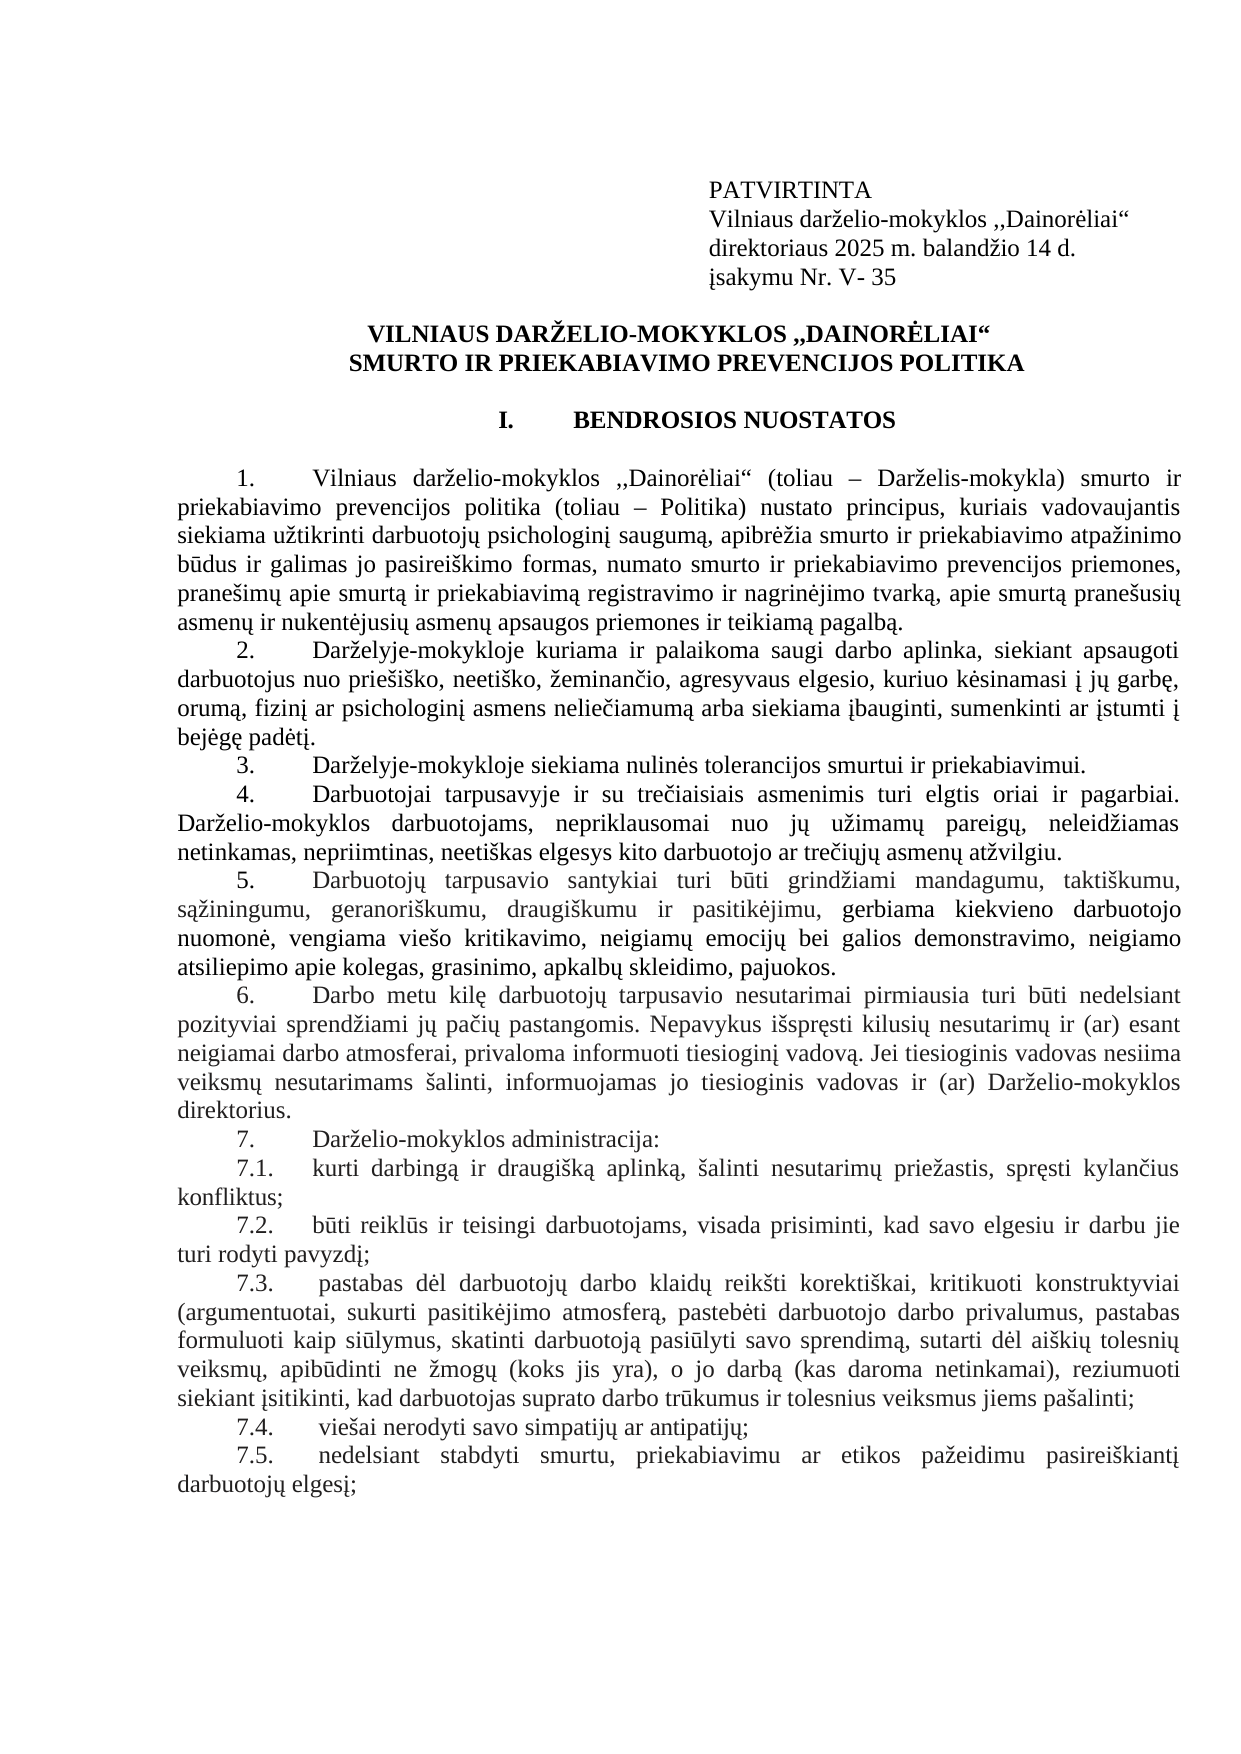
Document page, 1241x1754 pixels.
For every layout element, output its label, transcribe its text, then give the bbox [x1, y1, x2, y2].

text PATVIRTINTA [709, 175, 1211, 204]
text SMURTO IR PRIEKABIAVIMO PREVENCIJOS POLITIKA [162, 348, 1211, 377]
text VILNIAUS DARŽELIO-MOKYKLOS ,,DAINORĖLIAI“ [162, 319, 1195, 348]
list kurti darbingą ir draugišką aplinką, šalinti nesutarimų priežastis, spręsti kylančius konfliktus; [177, 1153, 1180, 1211]
list viešai nerodyti savo simpatijų ar antipatijų; [236, 1412, 1211, 1441]
list Darželio-mokyklos administracija: [236, 1124, 1211, 1153]
list Darželyje-mokykloje siekiama nulinės tolerancijos smurtui ir priekabiavimui. [236, 751, 1211, 779]
list Darbuotojų tarpusavio santykiai turi būti grindžiami mandagumu, taktiškumu, sąžiningumu, geranoriškumu, draugiškumu ir pasitikėjimu, gerbiama kiekvieno darbuotojo nuomonė, vengiama viešo kritikavimo, neigiamų emocijų bei galios demonstravimo, neigiamo atsiliepimo apie kolegas, grasinimo, apkalbų skleidimo, pajuokos. [177, 866, 1181, 981]
text įsakymu Nr. V- 35 [709, 262, 1174, 290]
list BENDROSIOS NUOSTATOS [498, 405, 1211, 434]
list Darbo metu kilę darbuotojų tarpusavio nesutarimai pirmiausia turi būti nedelsiant pozityviai sprendžiami jų pačių pastangomis. Nepavykus išspręsti kilusių nesutarimų ir (ar) esant neigiamai darbo atmosferai, privaloma informuoti tiesioginį vadovą. Jei tiesioginis vadovas nesiima veiksmų nesutarimams šalinti, informuojamas jo tiesioginis vadovas ir (ar) Darželio-mokyklos direktorius. [177, 981, 1181, 1124]
list Vilniaus darželio-mokyklos ,,Dainorėliai“ (toliau – Darželis-mokykla) smurto ir priekabiavimo prevencijos politika (toliau – Politika) nustato principus, kuriais vadovaujantis siekiama užtikrinti darbuotojų psichologinį saugumą, apibrėžia smurto ir priekabiavimo atpažinimo būdus ir galimas jo pasireiškimo formas, numato smurto ir priekabiavimo prevencijos priemones, pranešimų apie smurtą ir priekabiavimą registravimo ir nagrinėjimo tvarką, apie smurtą pranešusių asmenų ir nukentėjusių asmenų apsaugos priemones ir teikiamą pagalbą. [177, 463, 1182, 635]
list pastabas dėl darbuotojų darbo klaidų reikšti korektiškai, kritikuoti konstruktyviai (argumentuotai, sukurti pasitikėjimo atmosferą, pastebėti darbuotojo darbo privalumus, pastabas formuluoti kaip siūlymus, skatinti darbuotoją pasiūlyti savo sprendimą, sutarti dėl aiškių tolesnių veiksmų, apibūdinti ne žmogų (koks jis yra), o jo darbą (kas daroma netinkamai), reziumuoti siekiant įsitikinti, kad darbuotojas suprato darbo trūkumus ir tolesnius veiksmus jiems pašalinti; [177, 1268, 1181, 1412]
text Vilniaus darželio-mokyklos ,,Dainorėliai“ [709, 204, 1174, 233]
text direktoriaus 2025 m. balandžio 14 d. [709, 233, 1174, 262]
list Darbuotojai tarpusavyje ir su trečiaisiais asmenimis turi elgtis oriai ir pagarbiai. Darželio-mokyklos darbuotojams, nepriklausomai nuo jų užimamų pareigų, neleidžiamas netinkamas, nepriimtinas, neetiškas elgesys kito darbuotojo ar trečiųjų asmenų atžvilgiu. [177, 779, 1180, 866]
list Darželyje-mokykloje kuriama ir palaikoma saugi darbo aplinka, siekiant apsaugoti darbuotojus nuo priešiško, neetiško, žeminančio, agresyvaus elgesio, kuriuo kėsinamasi į jų garbę, orumą, fizinį ar psichologinį asmens neliečiamumą arba siekiama įbauginti, sumenkinti ar įstumti į bejėgę padėtį. [177, 636, 1180, 751]
list būti reiklūs ir teisingi darbuotojams, visada prisiminti, kad savo elgesiu ir darbu jie turi rodyti pavyzdį; [177, 1211, 1180, 1268]
list nedelsiant stabdyti smurtu, priekabiavimu ar etikos pažeidimu pasireiškiantį darbuotojų elgesį; [177, 1441, 1180, 1498]
